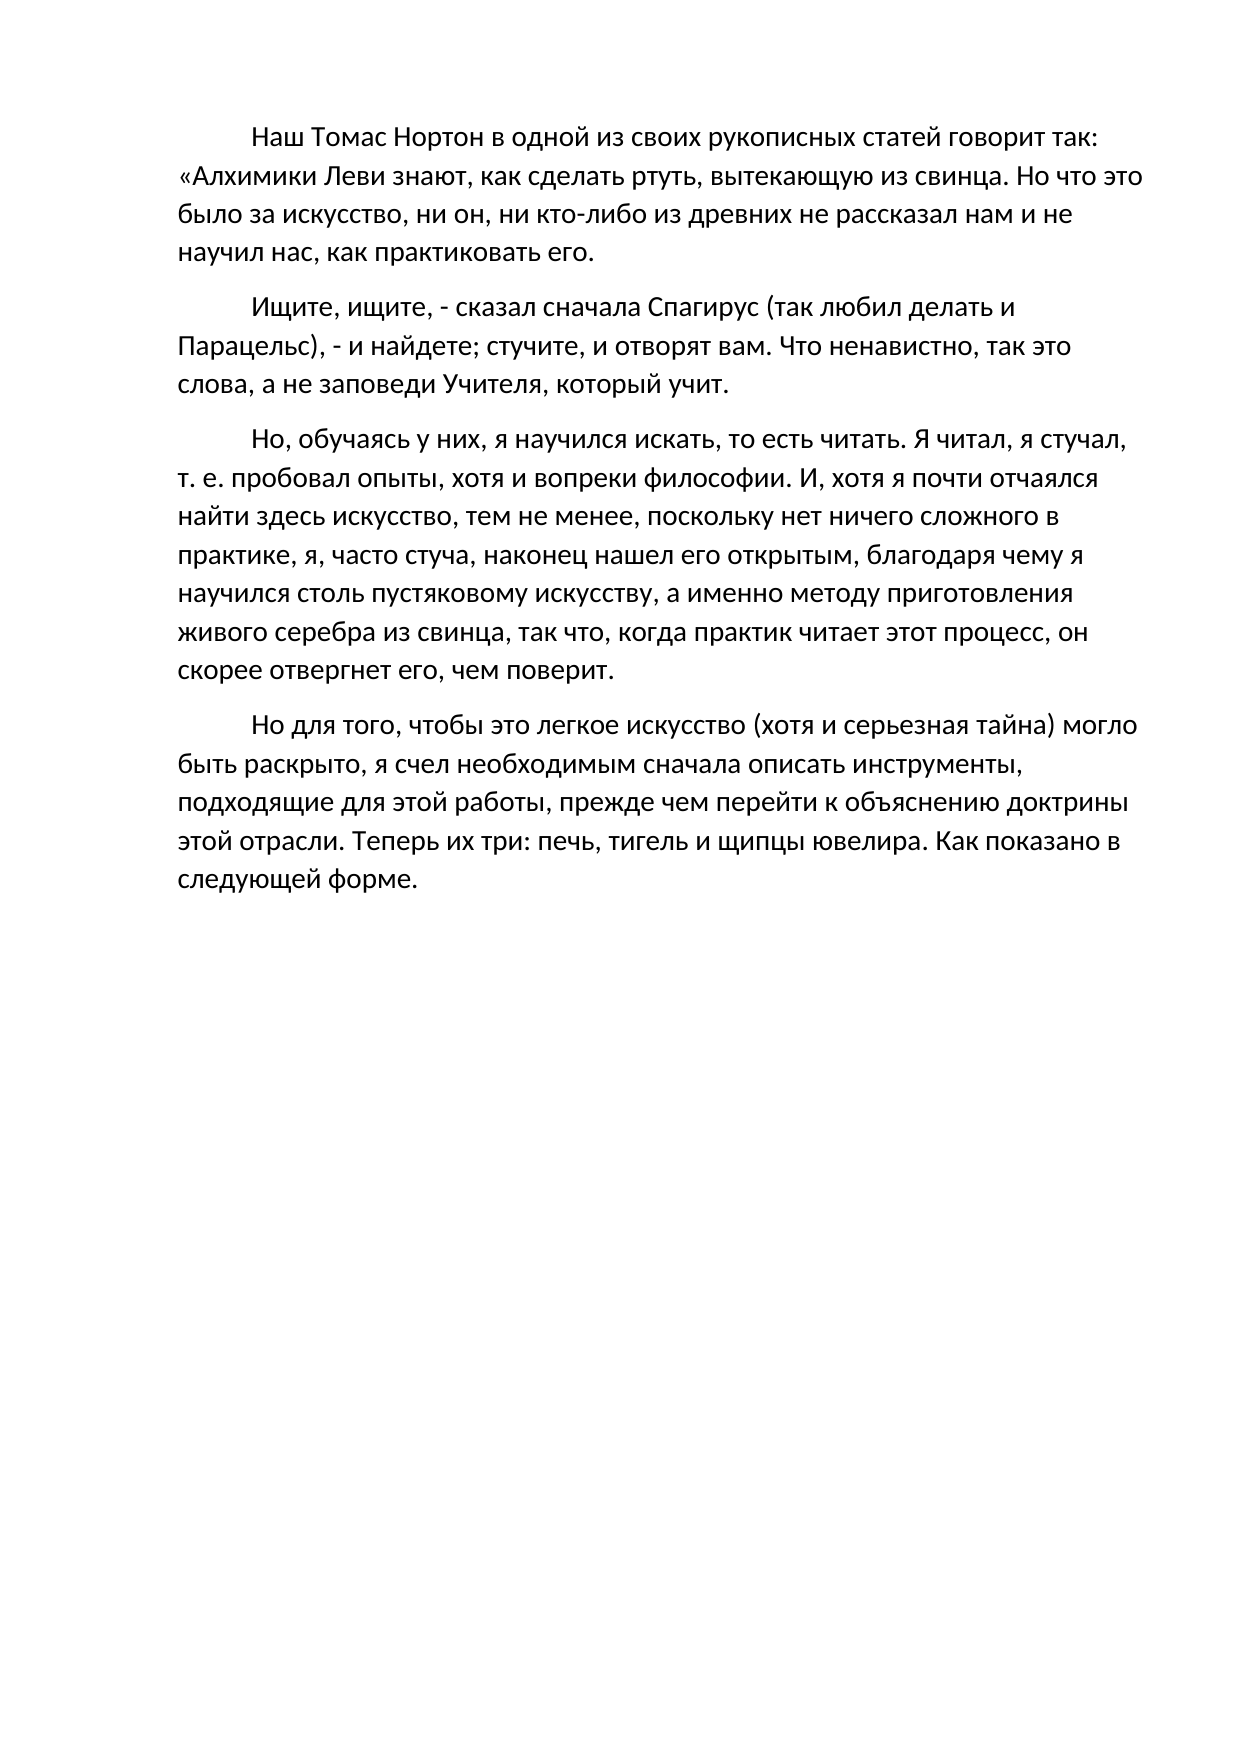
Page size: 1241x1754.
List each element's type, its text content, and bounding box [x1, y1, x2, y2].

text Но для того, чтобы это легкое искусство (хотя и серьезная тайна) могло быть раскрыто, я счел необходимым сначала описать инструменты, подходящие для этой работы, прежде чем перейти к объяснению доктрины этой отрасли. Теперь их три: печь, тигель и щипцы ювелира. Как показано в следующей форме. [177, 706, 1152, 896]
text Но, обучаясь у них, я научился искать, то есть читать. Я читал, я стучал, т. е. пробовал опыты, хотя и вопреки философии. И, хотя я почти отчаялся найти здесь искусство, тем не менее, поскольку нет ничего сложного в практике, я, часто стуча, наконец нашел его открытым, благодаря чему я научился столь пустяковому искусству, а именно методу приготовления живого серебра из свинца, так что, когда практик читает этот процесс, он скорее отвергнет его, чем поверит. [177, 421, 1152, 687]
text Ищите, ищите, - сказал сначала Спагирус (так любил делать и Парацельс), - и найдете; стучите, и отворят вам. Что ненавистно, так это слова, а не заповеди Учителя, который учит. [177, 288, 1152, 401]
text Наш Томас Нортон в одной из своих рукописных статей говорит так: «Алхимики Леви знают, как сделать ртуть, вытекающую из свинца. Но что это было за искусство, ни он, ни кто-либо из древних не рассказал нам и не научил нас, как практиковать его. [177, 118, 1152, 269]
